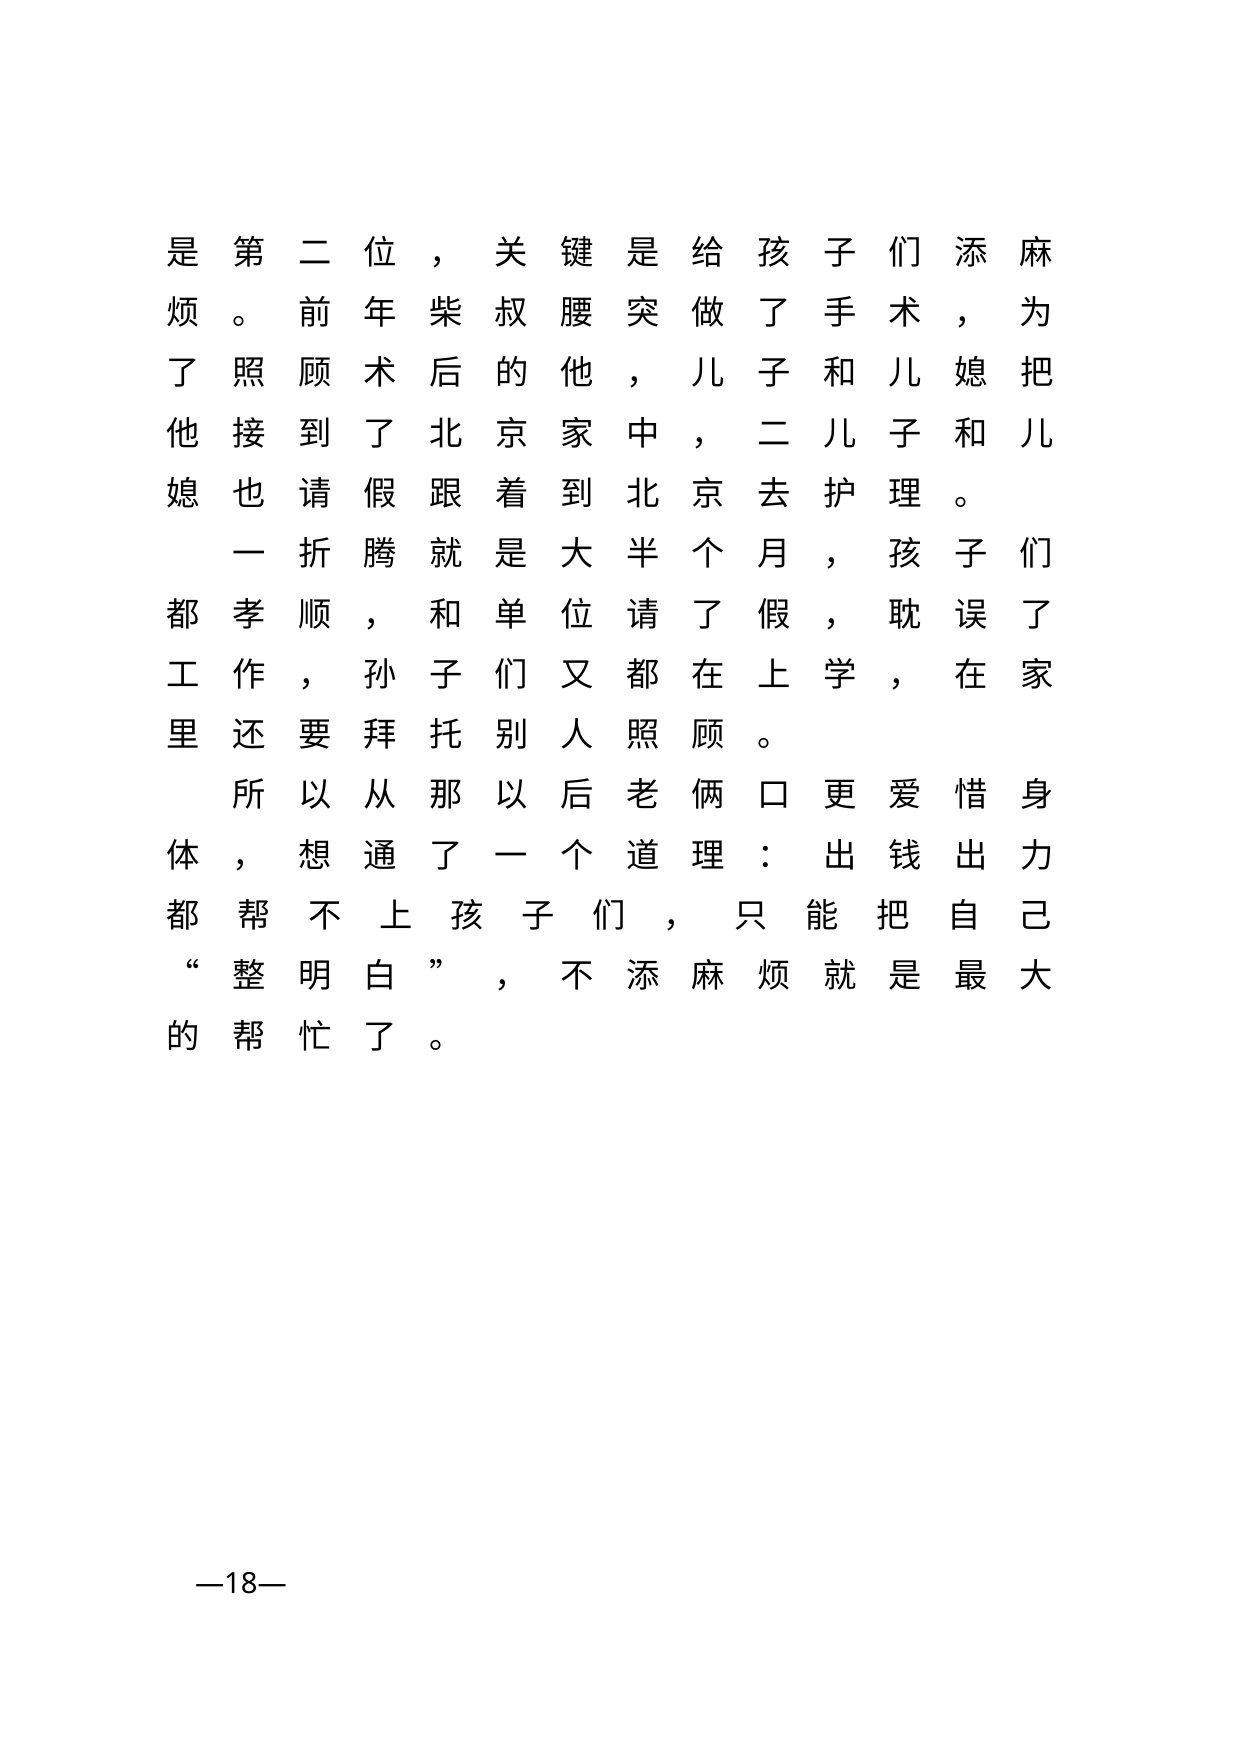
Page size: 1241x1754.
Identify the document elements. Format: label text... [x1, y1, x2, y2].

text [167, 219, 1085, 521]
text 所以从那以后老俩口更爱惜身体，想通了一个道理：出钱出力都帮不上孩子们，只能把自己“整明白”，不添麻烦就是最大的帮忙了。 [167, 762, 1085, 1064]
text 一折腾就是大半个月，孩子们都孝顺，和单位请了假，耽误了工作，孙子们又都在上学，在家里还要拜托别人照顾。 [167, 521, 1085, 762]
